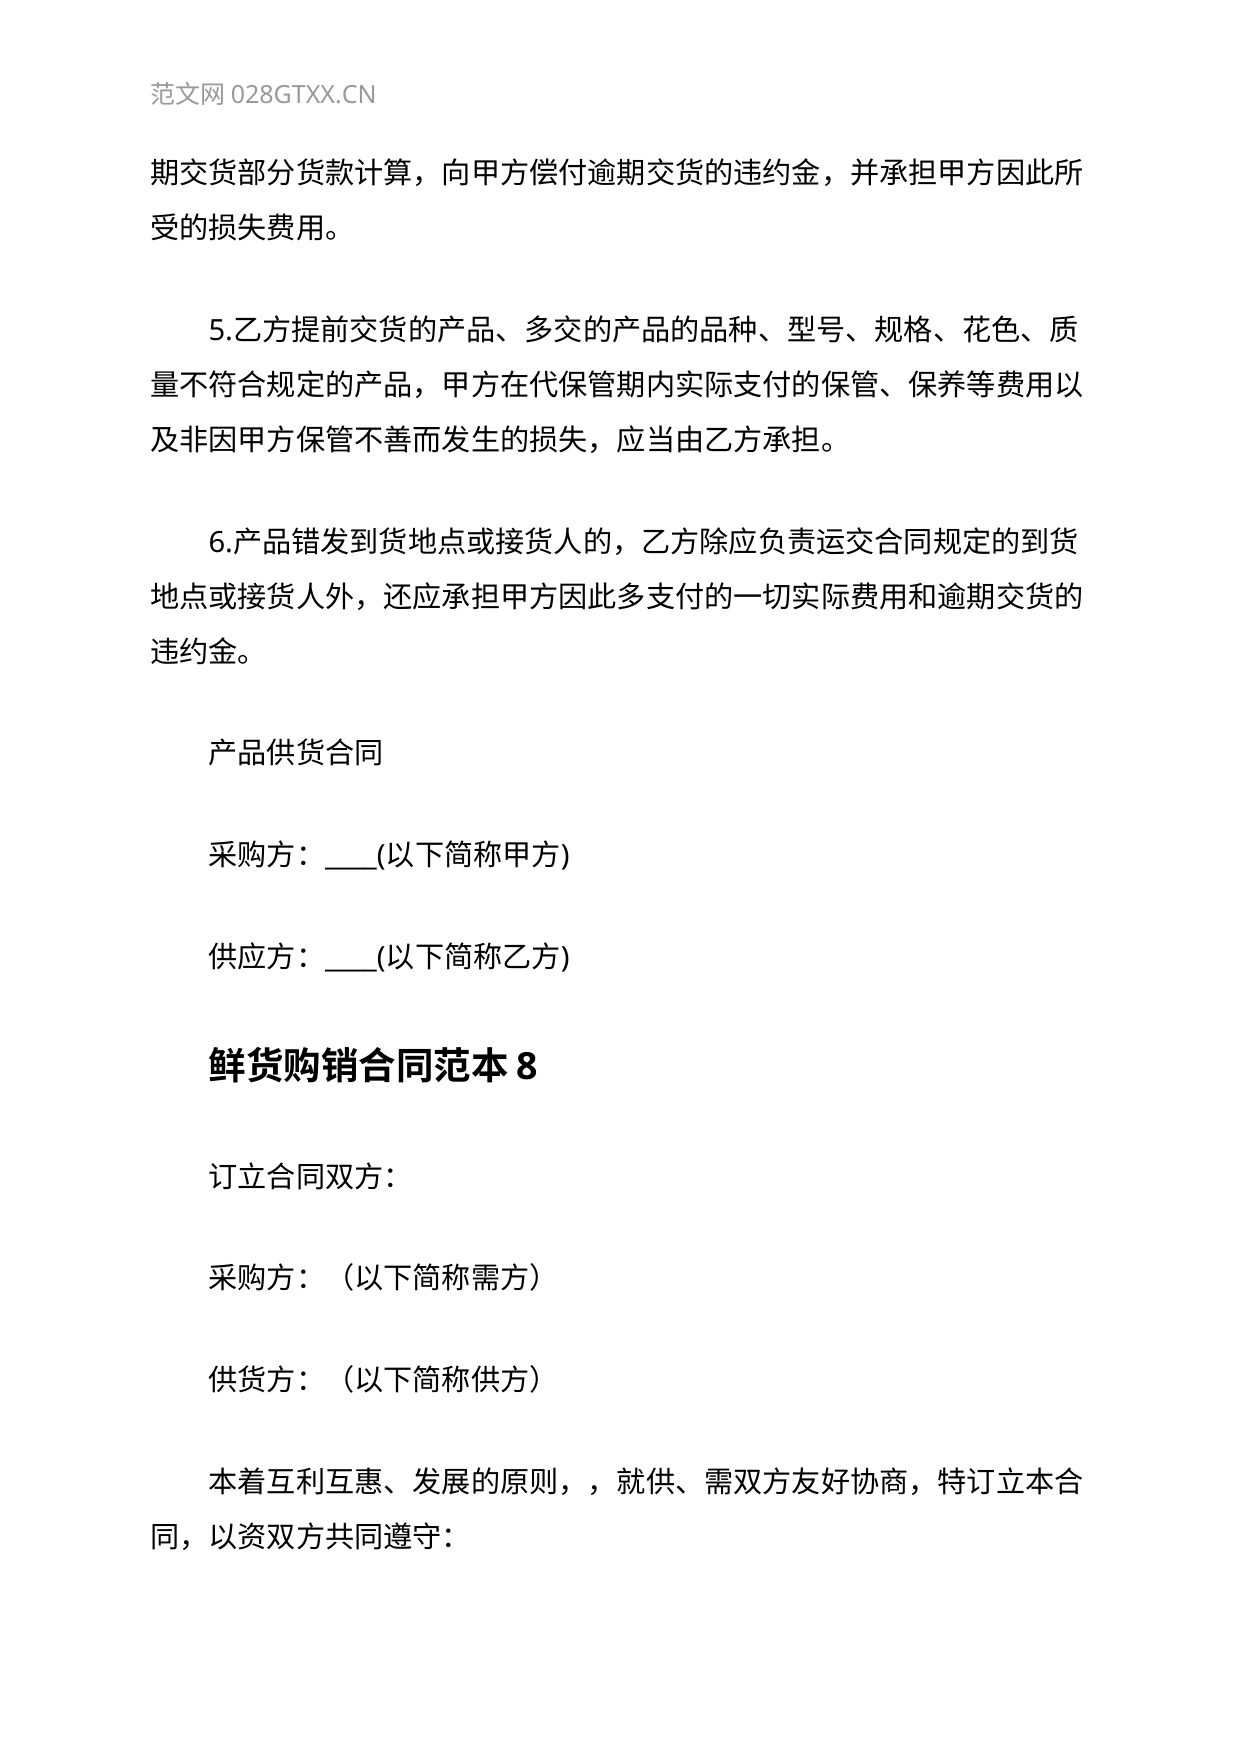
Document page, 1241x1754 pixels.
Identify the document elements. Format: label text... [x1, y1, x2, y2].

text 本着互利互惠、发展的原则，，就供、需双方友好协商，特订立本合同，以资双方共同遵守： [150, 1459, 1090, 1556]
text 6.产品错发到货地点或接货人的，乙方除应负责运交合同规定的到货地点或接货人外，还应承担甲方因此多支付的一切实际费用和逾期交货的违约金。 [150, 518, 1090, 671]
text 产品供货合同 [150, 730, 1090, 772]
text 供货方：（以下简称供方） [150, 1357, 1090, 1399]
text 采购方：____(以下简称甲方) [150, 832, 1090, 874]
text 供应方：____(以下简称乙方) [150, 934, 1090, 976]
text 订立合同双方： [150, 1153, 1090, 1196]
text 5.乙方提前交货的产品、多交的产品的品种、型号、规格、花色、质量不符合规定的产品，甲方在代保管期内实际支付的保管、保养等费用以及非因甲方保管不善而发生的损失，应当由乙方承担。 [150, 307, 1090, 459]
text 采购方：（以下简称需方） [150, 1255, 1090, 1297]
text 鲜货购销合同范本8 [150, 1036, 1090, 1090]
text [150, 150, 1090, 247]
